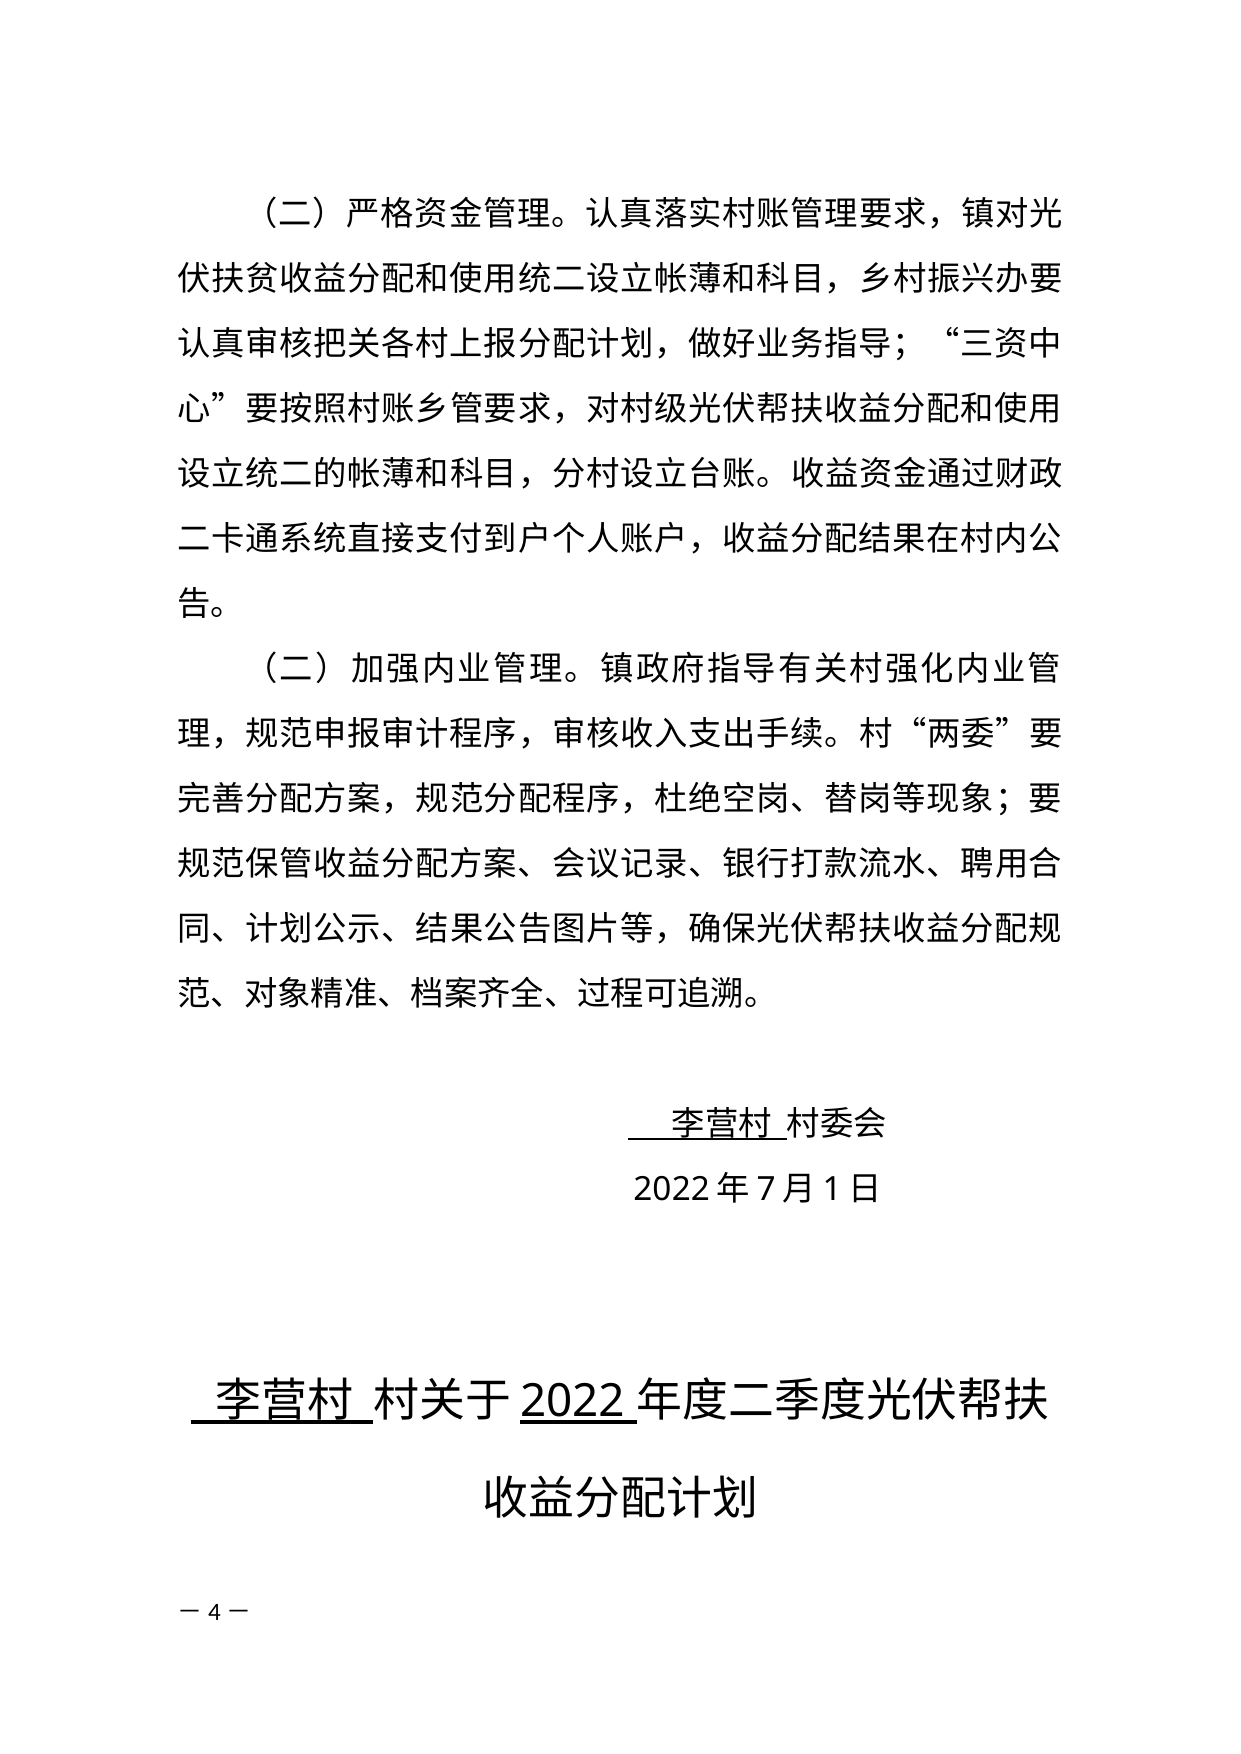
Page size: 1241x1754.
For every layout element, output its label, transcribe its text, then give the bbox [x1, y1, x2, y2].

text （二）加强内业管理。镇政府指导有关村强化内业管理，规范申报审计程序，审核收入支出手续。村“两委”要完善分配方案，规范分配程序，杜绝空岗、替岗等现象；要规范保管收益分配方案、会议记录、银行打款流水、聘用合同、计划公示、结果公告图片等，确保光伏帮扶收益分配规范、对象精准、档案齐全、过程可追溯。 [177, 633, 1063, 1023]
text 李营村 村委会 [177, 1088, 1063, 1153]
list （二）严格资金管理。认真落实村账管理要求，镇对光伏扶贫收益分配和使用统二设立帐薄和科目，乡村振兴办要认真审核把关各村上报分配计划，做好业务指导；“三资中心”要按照村账乡管要求，对村级光伏帮扶收益分配和使用设立统二的帐薄和科目，分村设立台账。收益资金通过财政二卡通系统直接支付到户个人账户，收益分配结果在村内公告。 [177, 178, 1063, 633]
text 李营村 村关于2022 年度二季度光伏帮扶收益分配计划 [177, 1348, 1063, 1543]
text 2022年7月1日 [177, 1153, 1063, 1218]
